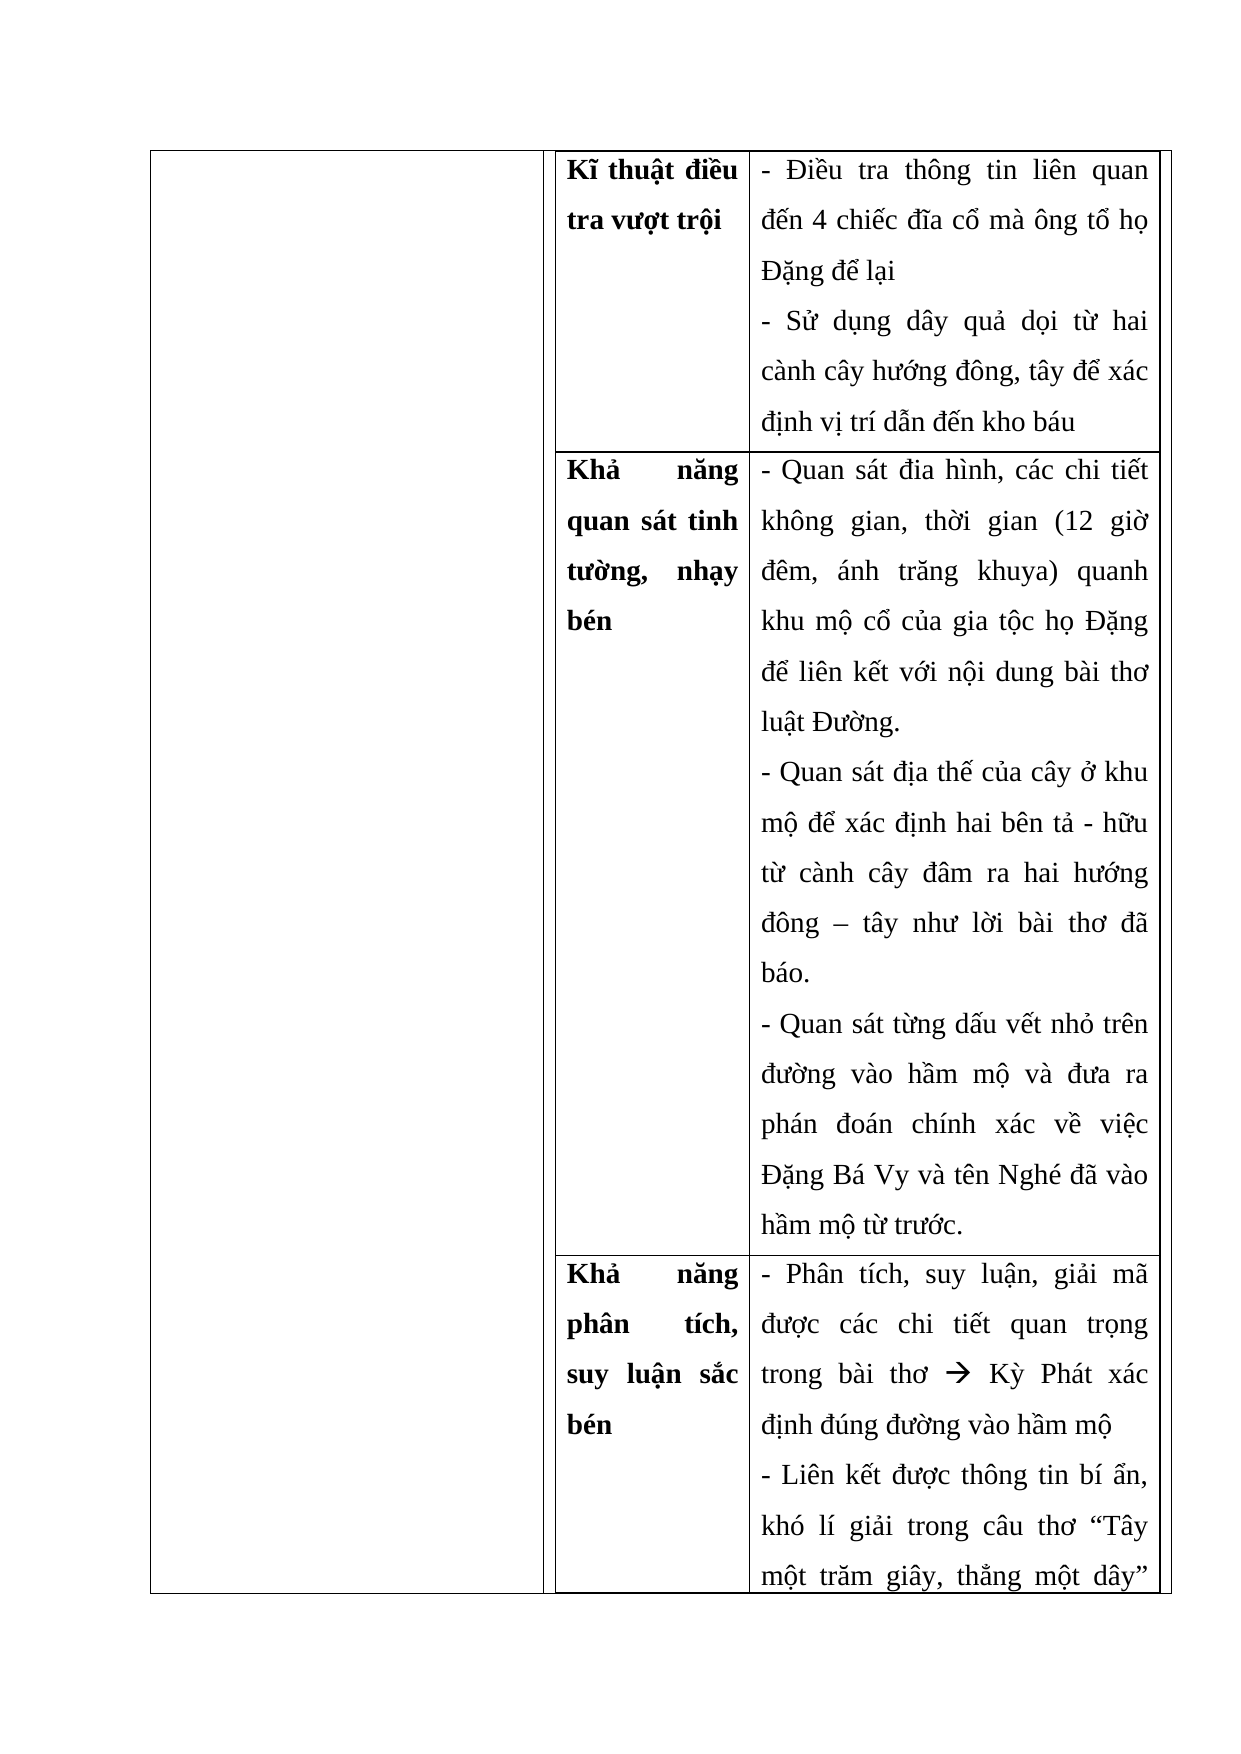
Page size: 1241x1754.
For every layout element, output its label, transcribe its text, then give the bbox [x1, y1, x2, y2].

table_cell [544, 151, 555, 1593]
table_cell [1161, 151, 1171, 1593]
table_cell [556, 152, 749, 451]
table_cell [151, 151, 543, 1593]
